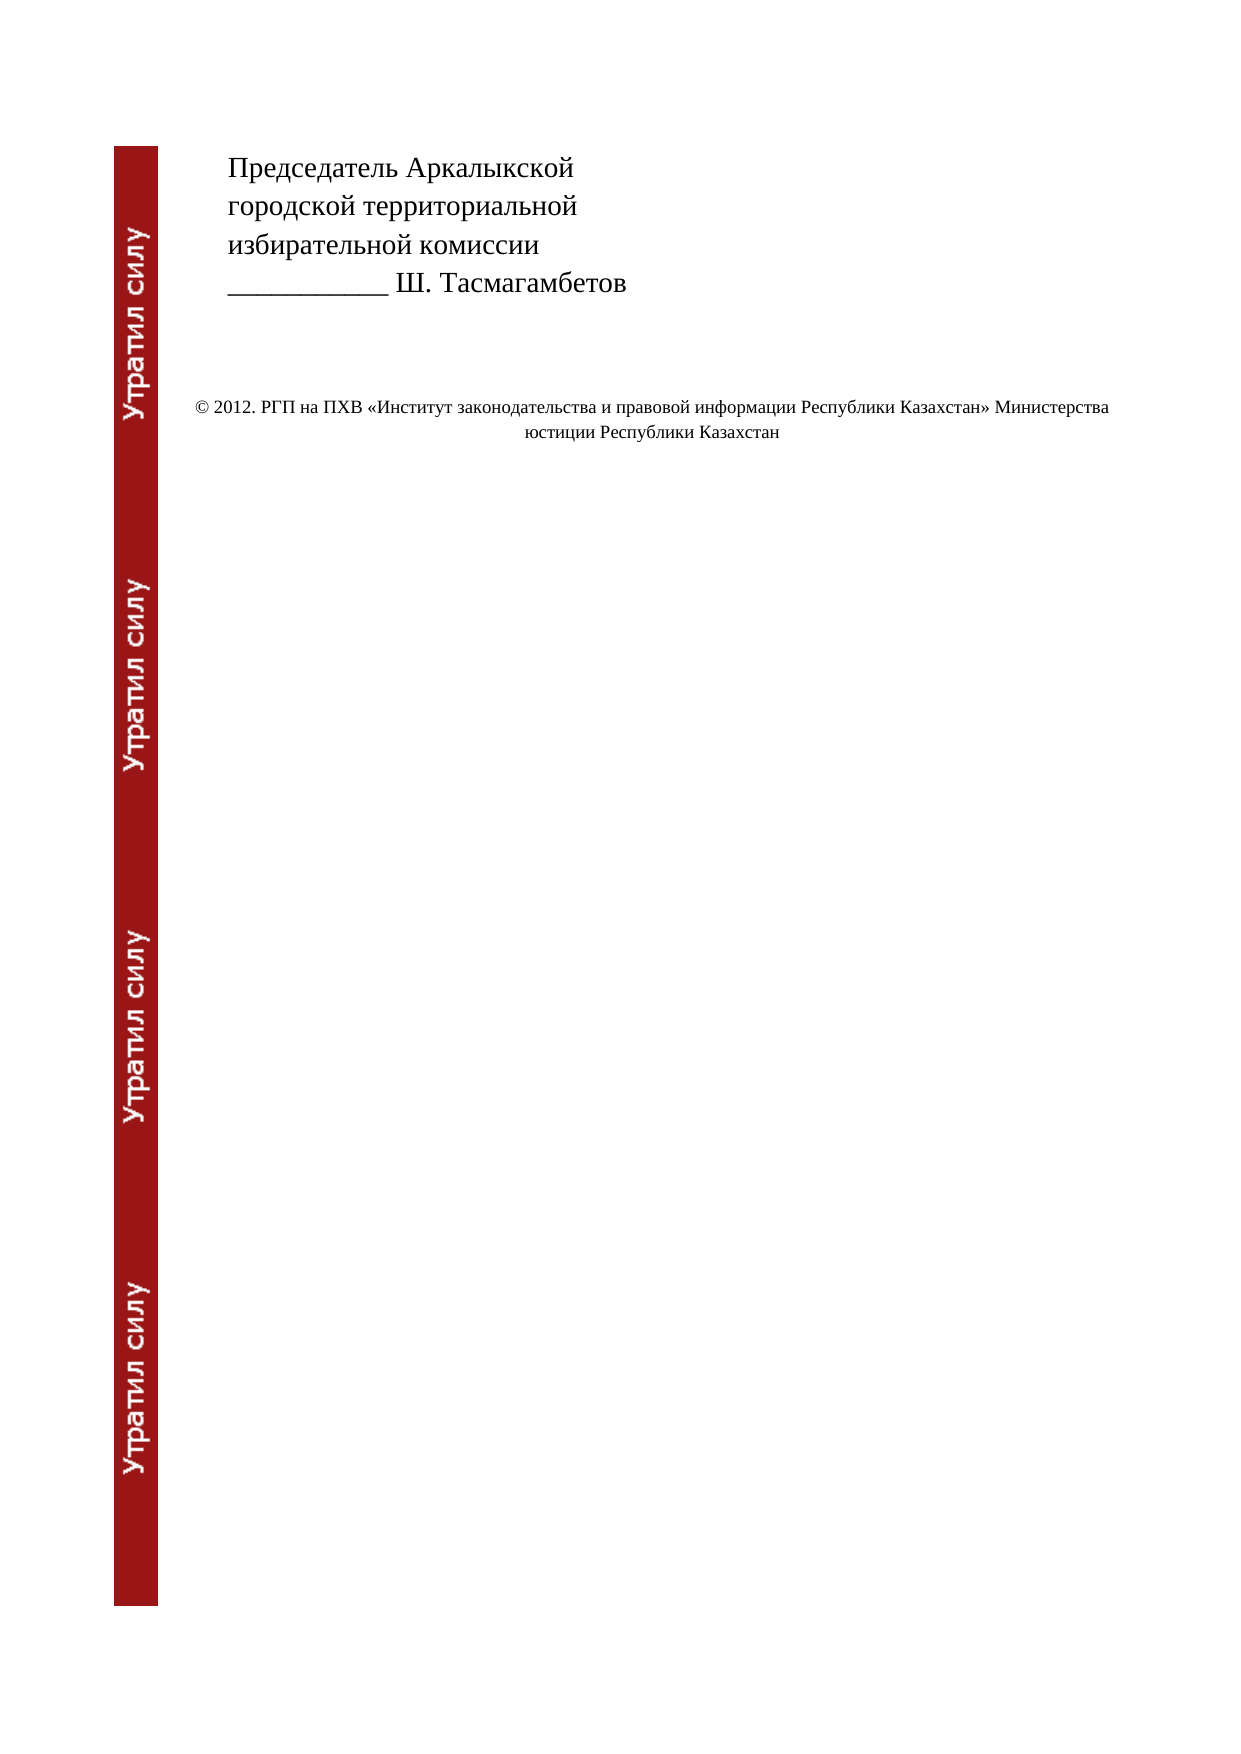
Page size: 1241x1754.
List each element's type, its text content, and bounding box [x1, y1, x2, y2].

picture [114, 299, 158, 396]
picture [114, 146, 158, 150]
text © 2012. РГП на ПХВ «Институт законодательства и правовой информации Республики Казахстан» Министерства юстиции Республики Казахстан [112, 396, 1128, 442]
text городской территориальной [112, 188, 1128, 222]
picture [114, 222, 158, 227]
text ___________ Ш. Тасмагамбетов [112, 266, 1128, 299]
text Председатель Аркалыкской [112, 150, 1128, 183]
text избирательной комиссии [112, 227, 1128, 261]
picture [114, 442, 158, 1606]
picture [114, 183, 158, 188]
picture [114, 261, 158, 266]
